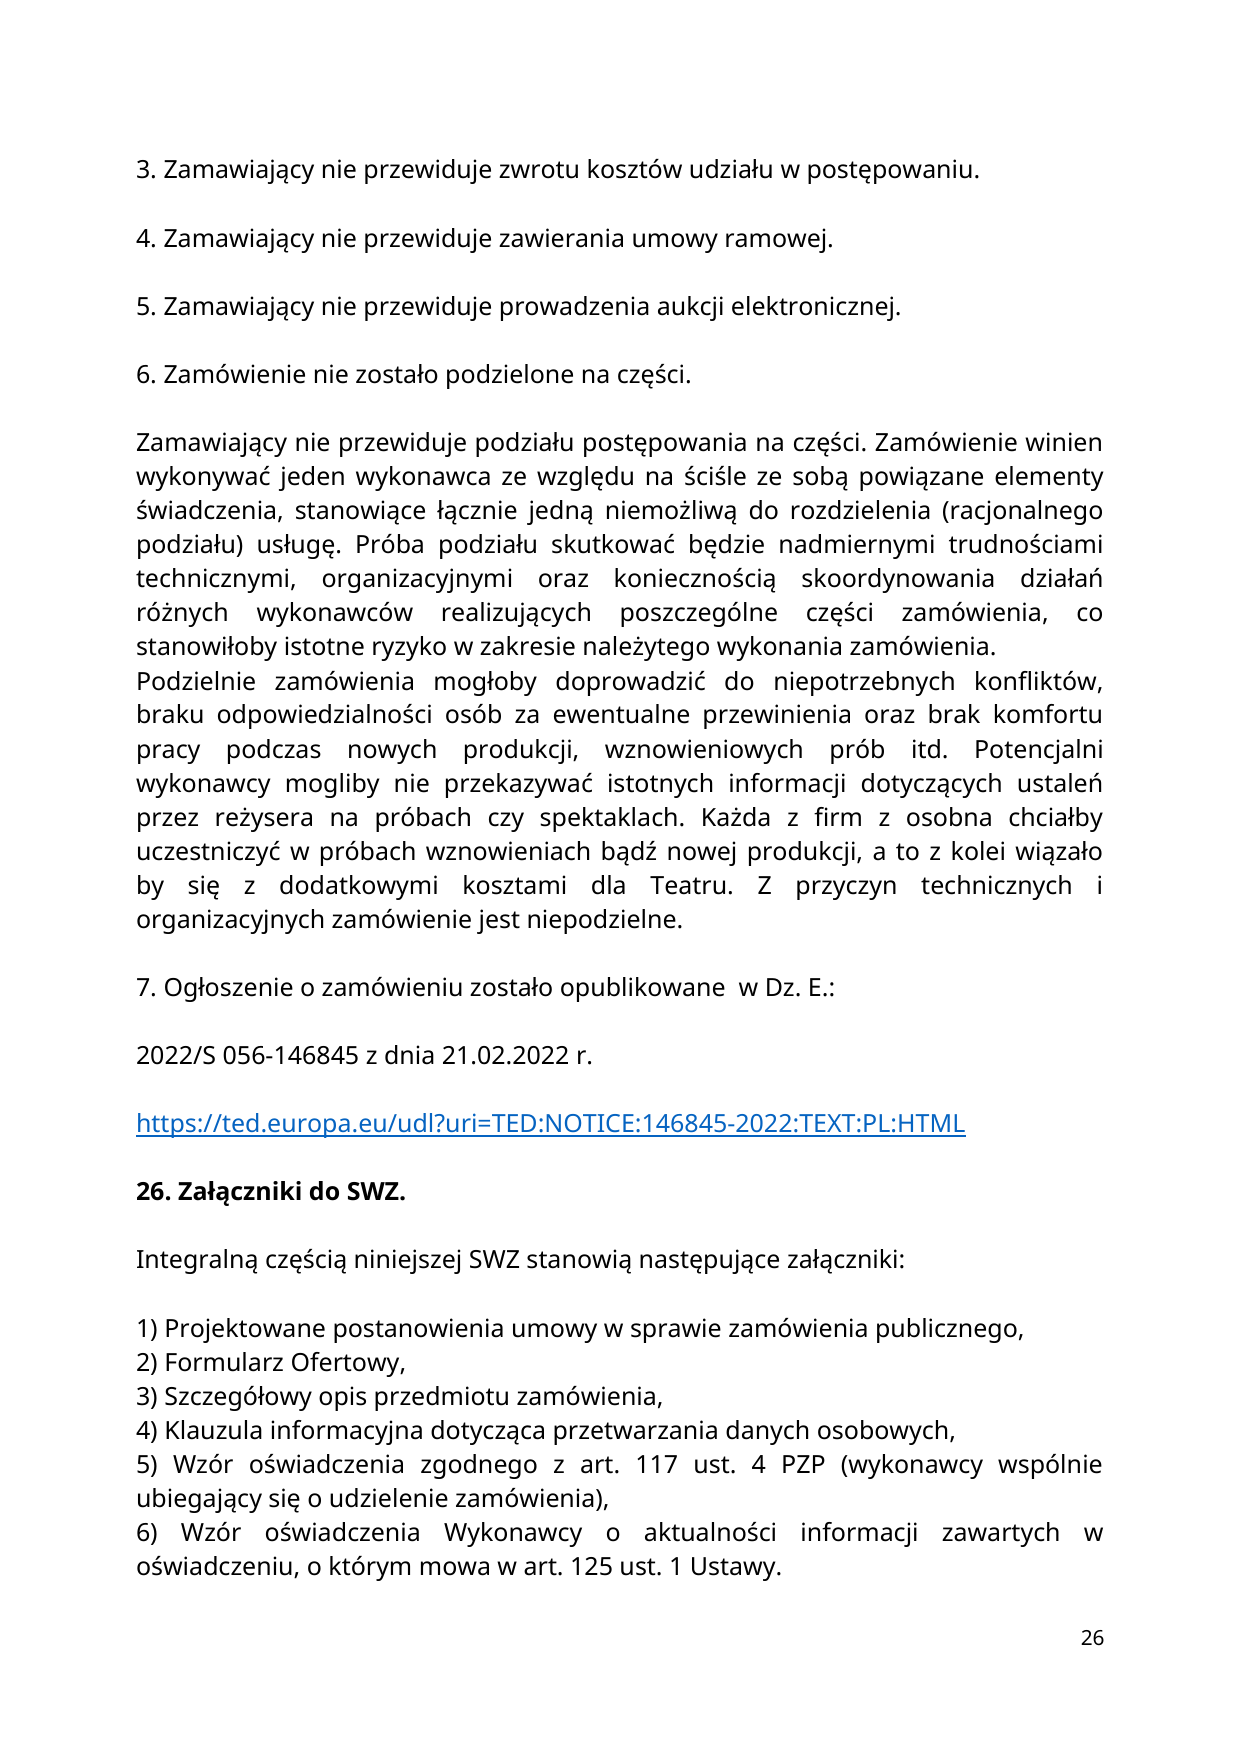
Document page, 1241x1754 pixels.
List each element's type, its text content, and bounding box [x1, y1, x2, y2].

text 26. Załączniki do SWZ. [136, 1174, 1104, 1208]
text 6) Wzór oświadczenia Wykonawcy o aktualności informacji zawartych w oświadczeniu, o którym mowa w art. 125 ust. 1 Ustawy. [136, 1515, 1104, 1583]
text 3. Zamawiający nie przewiduje zwrotu kosztów udziału w postępowaniu. [136, 152, 1104, 186]
text 4) Klauzula informacyjna dotycząca przetwarzania danych osobowych, [136, 1412, 1104, 1447]
text 1) Projektowane postanowienia umowy w sprawie zamówienia publicznego, [136, 1310, 1104, 1344]
text 4. Zamawiający nie przewiduje zawierania umowy ramowej. [136, 220, 1104, 254]
text Podzielnie zamówienia mogłoby doprowadzić do niepotrzebnych konfliktów, braku odpowiedzialności osób za ewentualne przewinienia oraz brak komfortu pracy podczas nowych produkcji, wznowieniowych prób itd. Potencjalni wykonawcy mogliby nie przekazywać istotnych informacji dotyczących ustaleń przez reżysera na próbach czy spektaklach. Każda z firm z osobna chciałby uczestniczyć w próbach wznowieniach bądź nowej produkcji, a to z kolei wiązało by się z dodatkowymi kosztami dla Teatru. Z przyczyn technicznych i organizacyjnych zamówienie jest niepodzielne. [136, 663, 1104, 936]
text https://ted.europa.eu/udl?uri=TED:NOTICE:146845-2022:TEXT:PL:HTML [136, 1106, 1104, 1140]
text 3) Szczegółowy opis przedmiotu zamówienia, [136, 1378, 1104, 1412]
text 2) Formularz Ofertowy, [136, 1344, 1104, 1378]
text Integralną częścią niniejszej SWZ stanowią następujące załączniki: [136, 1242, 1104, 1276]
text Zamawiający nie przewiduje podziału postępowania na części. Zamówienie winien wykonywać jeden wykonawca ze względu na ściśle ze sobą powiązane elementy świadczenia, stanowiące łącznie jedną niemożliwą do rozdzielenia (racjonalnego podziału) usługę. Próba podziału skutkować będzie nadmiernymi trudnościami technicznymi, organizacyjnymi oraz koniecznością skoordynowania działań różnych wykonawców realizujących poszczególne części zamówienia, co stanowiłoby istotne ryzyko w zakresie należytego wykonania zamówienia. [136, 425, 1104, 663]
text 7. Ogłoszenie o zamówieniu zostało opublikowane w Dz. E.: [136, 970, 1104, 1004]
text 5) Wzór oświadczenia zgodnego z art. 117 ust. 4 PZP (wykonawcy wspólnie ubiegający się o udzielenie zamówienia), [136, 1447, 1104, 1515]
text 6. Zamówienie nie zostało podzielone na części. [136, 357, 1104, 391]
text 5. Zamawiający nie przewiduje prowadzenia aukcji elektronicznej. [136, 288, 1104, 322]
text 2022/S 056-146845 z dnia 21.02.2022 r. [136, 1038, 1104, 1072]
